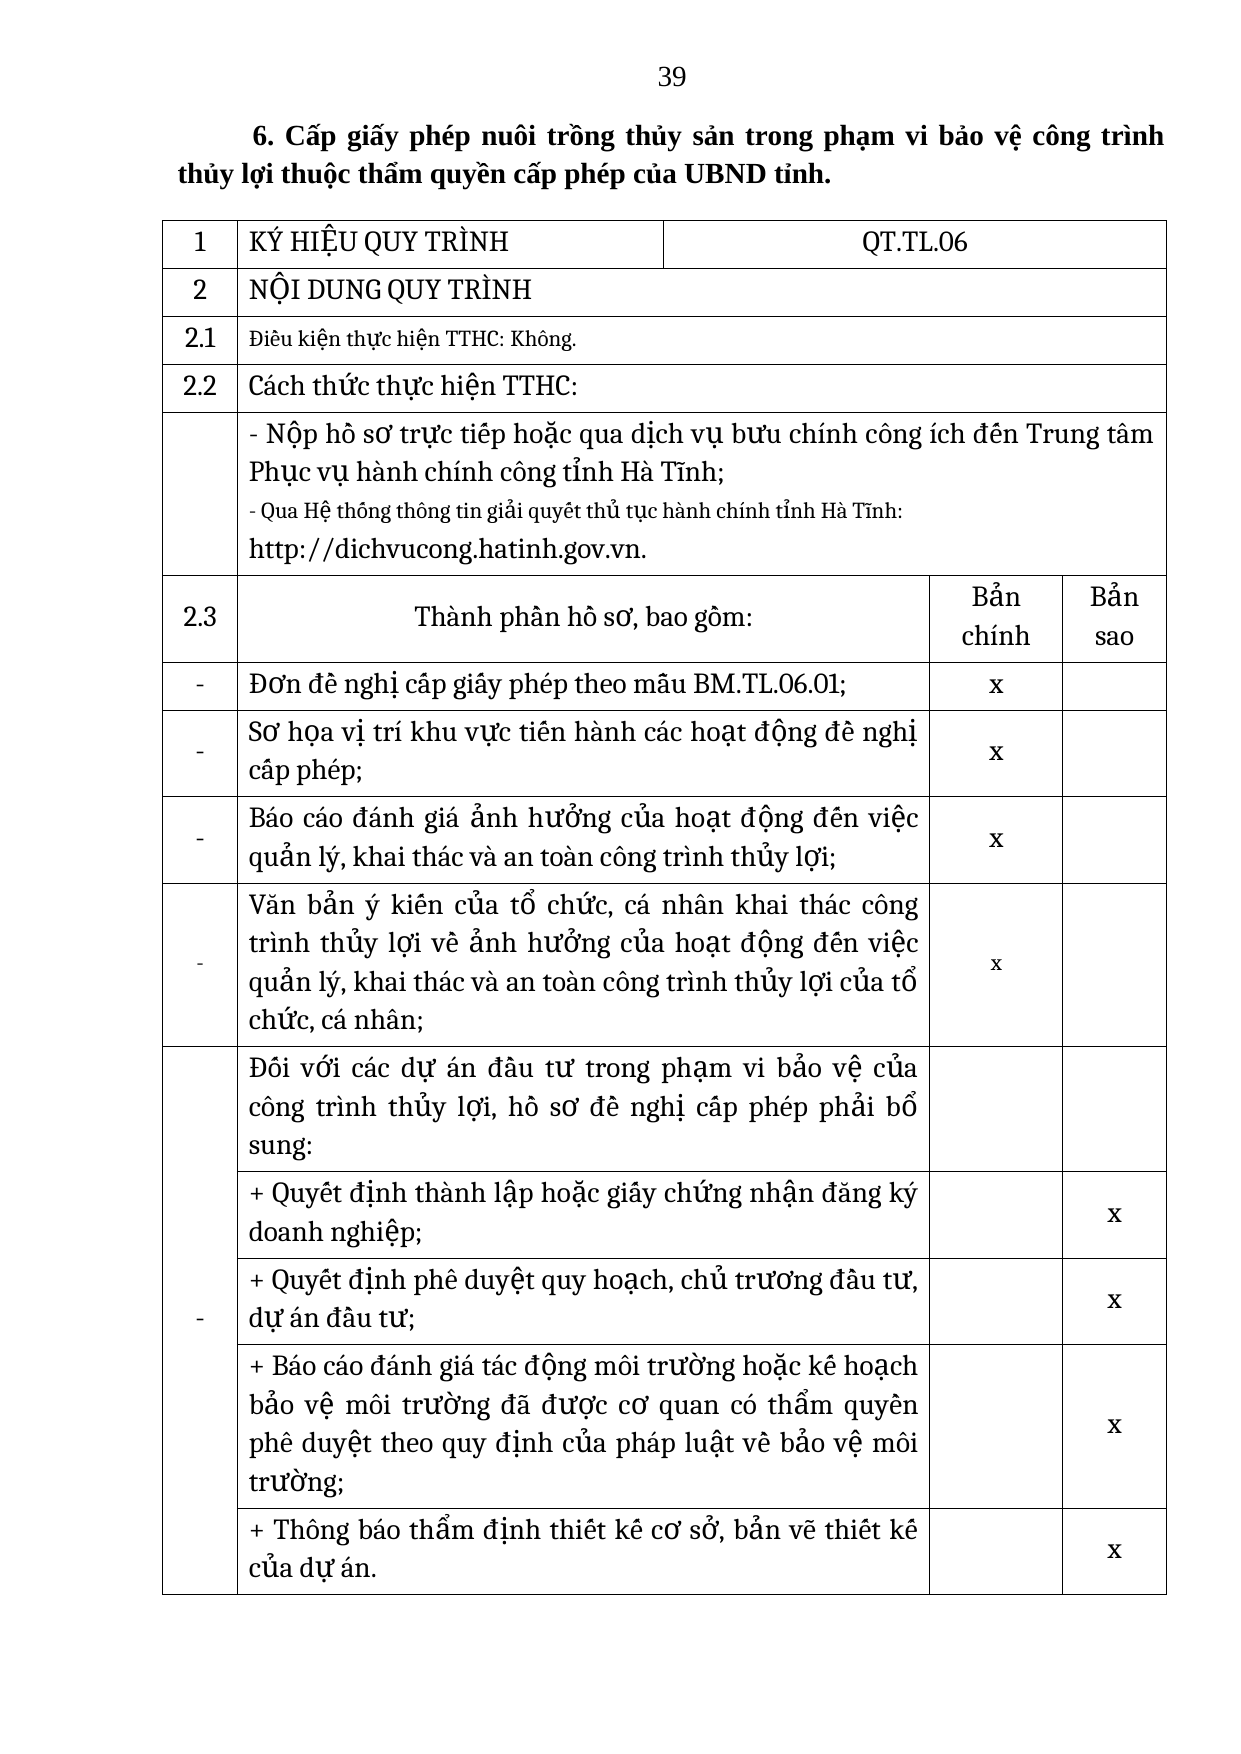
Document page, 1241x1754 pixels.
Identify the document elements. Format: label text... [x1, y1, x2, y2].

table_cell 2.1 [163, 317, 237, 364]
table_cell - [163, 884, 237, 1046]
table_cell NỘI DUNG QUY TRÌNH [238, 269, 1166, 316]
table_cell Cách thức thực hiện TTHC: [238, 365, 1166, 412]
table_cell x [1063, 1259, 1166, 1344]
table_header QT.TL.06 [664, 221, 1166, 268]
table_cell Điều kiện thực hiện TTHC: Không. [238, 317, 1166, 364]
table_cell - [163, 1047, 237, 1594]
table_cell x [1063, 1509, 1166, 1594]
table_cell Đối với các dự án đầu tư trong phạm vi bảo vệ của công trình thủy lợi, hồ sơ đề nghị cấp phép phải bổ sung: [238, 1047, 929, 1171]
table_cell + Quyết định thành lập hoặc giấy chứng nhận đăng ký doanh nghiệp; [238, 1172, 929, 1258]
table_cell - [163, 663, 237, 710]
table_cell [1063, 884, 1166, 1046]
table_cell x [930, 663, 1062, 710]
table_cell [930, 1172, 1062, 1258]
table_cell [1063, 711, 1166, 796]
table_cell 2 [163, 269, 237, 316]
table_cell [930, 1259, 1062, 1344]
table_cell Đơn đề nghị cấp giấy phép theo mẫu BM.TL.06.01; [238, 663, 929, 710]
table_cell [930, 1509, 1062, 1594]
table_cell + Báo cáo đánh giá tác động môi trường hoặc kế hoạch bảo vệ môi trường đã được cơ quan có thẩm quyền phê duyệt theo quy định của pháp luật về bảo vệ môi trường; [238, 1345, 929, 1508]
table_cell [163, 413, 237, 575]
table_cell [930, 1345, 1062, 1508]
table_cell - [163, 797, 237, 883]
table_cell - Nộp hồ sơ trực tiếp hoặc qua dịch vụ bưu chính công ích đến Trung tâm Phục vụ hành chính công tỉnh Hà Tĩnh; - Qua Hệ thống thông tin giải quyết thủ tục hành chính tỉnh Hà Tĩnh: http://dichvucong.hatinh.gov.vn. [238, 413, 1166, 575]
table_cell [930, 1047, 1062, 1171]
table_cell 2.2 [163, 365, 237, 412]
table_cell [1063, 797, 1166, 883]
table_cell + Quyết định phê duyệt quy hoạch, chủ trương đầu tư, dự án đầu tư; [238, 1259, 929, 1344]
table_cell Bản sao [1063, 576, 1166, 662]
table_cell x [1063, 1345, 1166, 1508]
table_cell [1063, 1047, 1166, 1171]
table_cell x [930, 884, 1062, 1046]
table_cell [1063, 663, 1166, 710]
table_cell Thành phần hồ sơ, bao gồm: [238, 576, 929, 662]
table_cell + Thông báo thẩm định thiết kế cơ sở, bản vẽ thiết kế của dự án. [238, 1509, 929, 1594]
table_cell Báo cáo đánh giá ảnh hưởng của hoạt động đến việc quản lý, khai thác và an toàn công trình thủy lợi; [238, 797, 929, 883]
table_cell Văn bản ý kiến của tổ chức, cá nhân khai thác công trình thủy lợi về ảnh hưởng của hoạt động đến việc quản lý, khai thác và an toàn công trình thủy lợi của tổ chức, cá nhân; [238, 884, 929, 1046]
table_cell Sơ họa vị trí khu vực tiến hành các hoạt động đề nghị cấp phép; [238, 711, 929, 796]
text 6. Cấp giấy phép nuôi trồng thủy sản trong phạm vi bảo vệ công trình thủy lợi thuộc thẩm quyền cấp phép của UBND tỉnh. [177, 118, 1166, 190]
table_cell x [930, 711, 1062, 796]
table_cell - [163, 711, 237, 796]
table_cell Bản chính [930, 576, 1062, 662]
table_cell x [1063, 1172, 1166, 1258]
table_header KÝ HIỆU QUY TRÌNH [238, 221, 663, 268]
table_cell 2.3 [163, 576, 237, 662]
table_header 1 [163, 221, 237, 268]
table_cell x [930, 797, 1062, 883]
